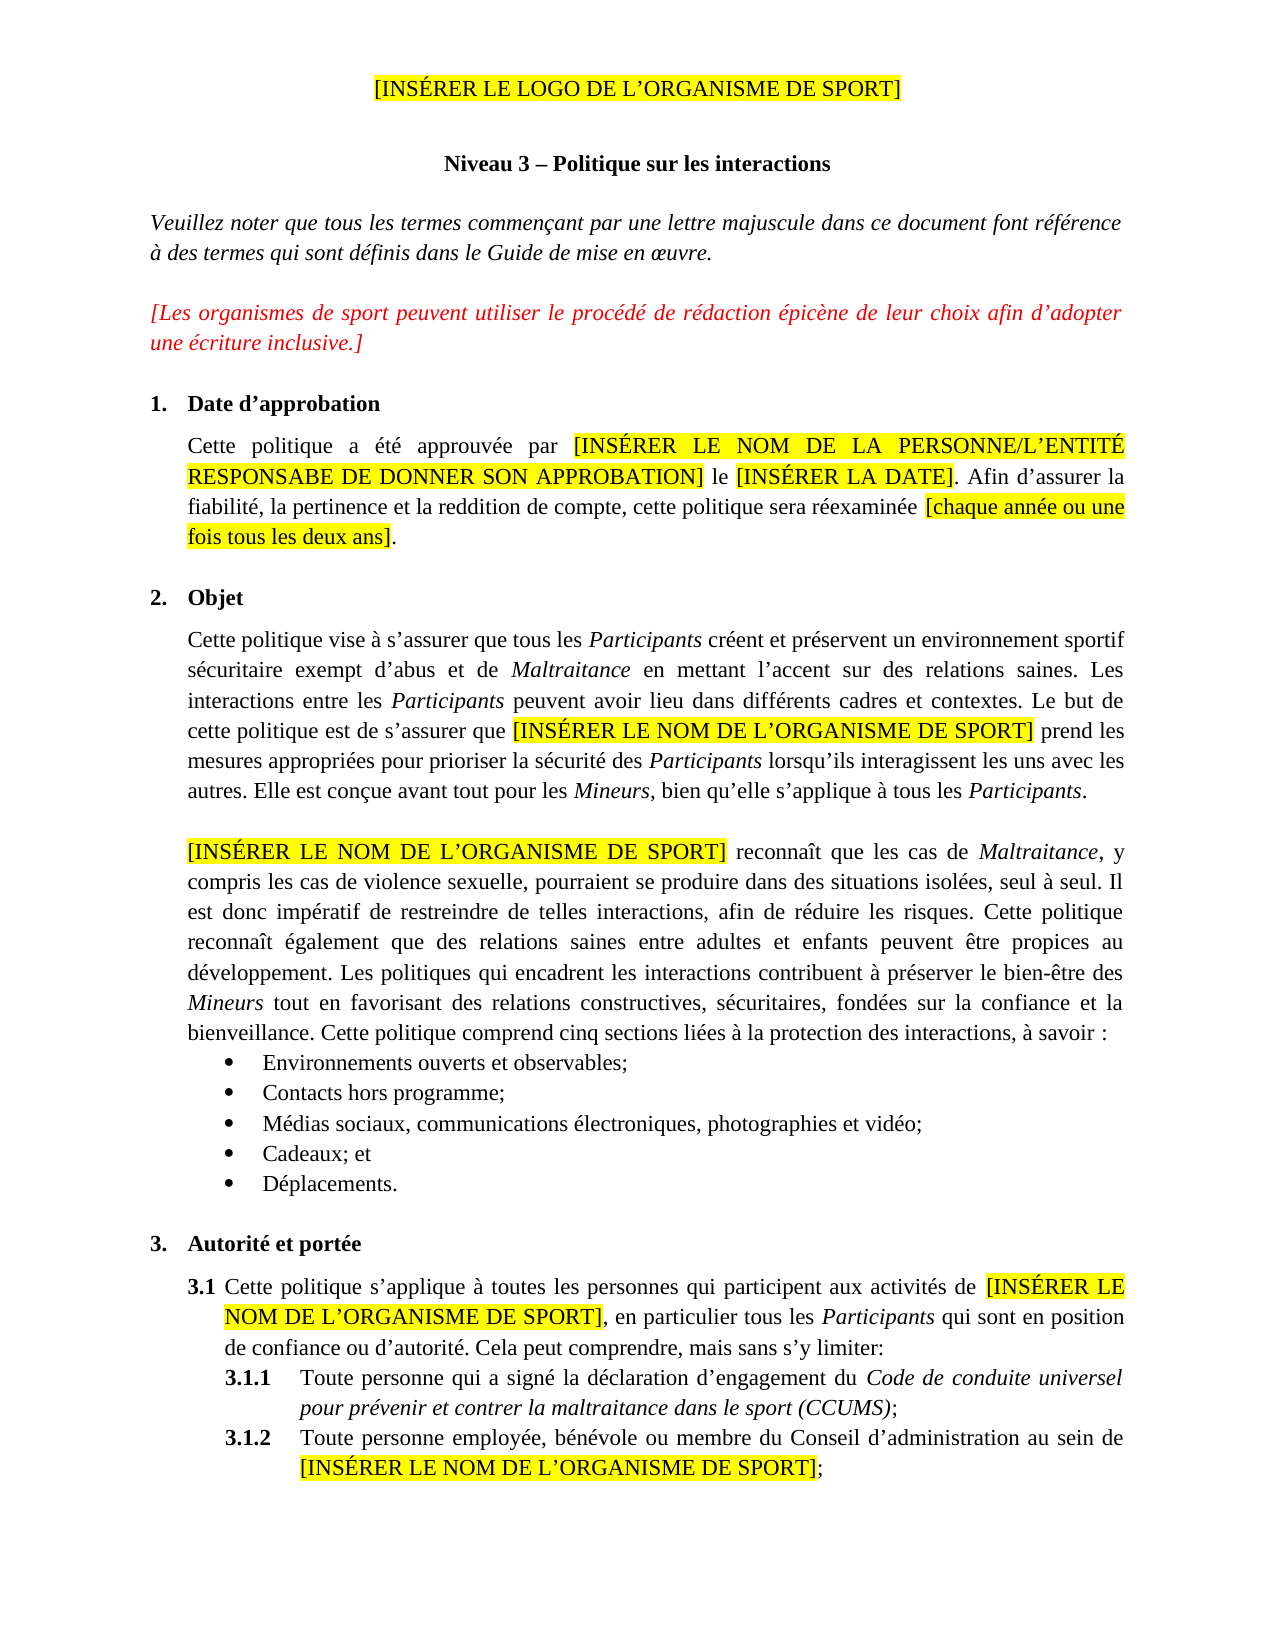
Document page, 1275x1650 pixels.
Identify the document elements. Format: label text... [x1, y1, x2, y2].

list Date d’approbation [150, 390, 1125, 416]
list Médias sociaux, communications électroniques, photographies et vidéo; [225, 1110, 1125, 1136]
list Toute personne qui a signé la déclaration d’engagement du Code de conduite universel pour prévenir et contrer la maltraitance dans le sport (CCUMS); [225, 1364, 1125, 1420]
list Objet [150, 584, 1125, 610]
list Environnements ouverts et observables; [225, 1049, 1125, 1076]
text Niveau 3 – Politique sur les interactions [150, 150, 1125, 176]
text [INSÉRER LE NOM DE L’ORGANISME DE SPORT] reconnaît que les cas de Maltraitance, y compris les cas de violence sexuelle, pourraient se produire dans des situations isolées, seul à seul. Il est donc impératif de restreindre de telles interactions, afin de réduire les risques. Cette politique reconnaît également que des relations saines entre adultes et enfants peuvent être propices au développement. Les politiques qui encadrent les interactions contribuent à préserver le bien-être des Mineurs tout en favorisant des relations constructives, sécuritaires, fondées sur la confiance et la bienveillance. Cette politique comprend cinq sections liées à la protection des interactions, à savoir : [187, 838, 1125, 1045]
text Veuillez noter que tous les termes commençant par une lettre majuscule dans ce document font référence à des termes qui sont définis dans le Guide de mise en œuvre. [150, 209, 1125, 265]
text Cette politique vise à s’assurer que tous les Participants créent et préservent un environnement sportif sécuritaire exempt d’abus et de Maltraitance en mettant l’accent sur des relations saines. Les interactions entre les Participants peuvent avoir lieu dans différents cadres et contextes. Le but de cette politique est de s’assurer que [INSÉRER LE NOM DE L’ORGANISME DE SPORT] prend les mesures appropriées pour prioriser la sécurité des Participants lorsqu’ils interagissent les uns avec les autres. Elle est conçue avant tout pour les Mineurs, bien qu’elle s’applique à tous les Participants. [187, 626, 1125, 804]
list Contacts hors programme; [225, 1079, 1125, 1106]
text Cette politique a été approuvée par [INSÉRER LE NOM DE LA PERSONNE/L’ENTITÉ RESPONSABE DE DONNER SON APPROBATION] le [INSÉRER LA DATE]. Afin d’assurer la fiabilité, la pertinence et la reddition de compte, cette politique sera réexaminée [chaque année ou une fois tous les deux ans]. [187, 433, 1125, 549]
list Cette politique s’applique à toutes les personnes qui participent aux activités de [INSÉRER LE NOM DE L’ORGANISME DE SPORT], en particulier tous les Participants qui sont en position de confiance ou d’autorité. Cela peut comprendre, mais sans s’y limiter: [187, 1273, 1125, 1360]
list Déplacements. [225, 1170, 1125, 1196]
list Autorité et portée [150, 1231, 1125, 1257]
list Toute personne employée, bénévole ou membre du Conseil d’administration au sein de [INSÉRER LE NOM DE L’ORGANISME DE SPORT]; [225, 1424, 1125, 1481]
text [Les organismes de sport peuvent utiliser le procédé de rédaction épicène de leur choix afin d’adopter une écriture inclusive.] [150, 299, 1125, 356]
list Cadeaux; et [225, 1140, 1125, 1166]
